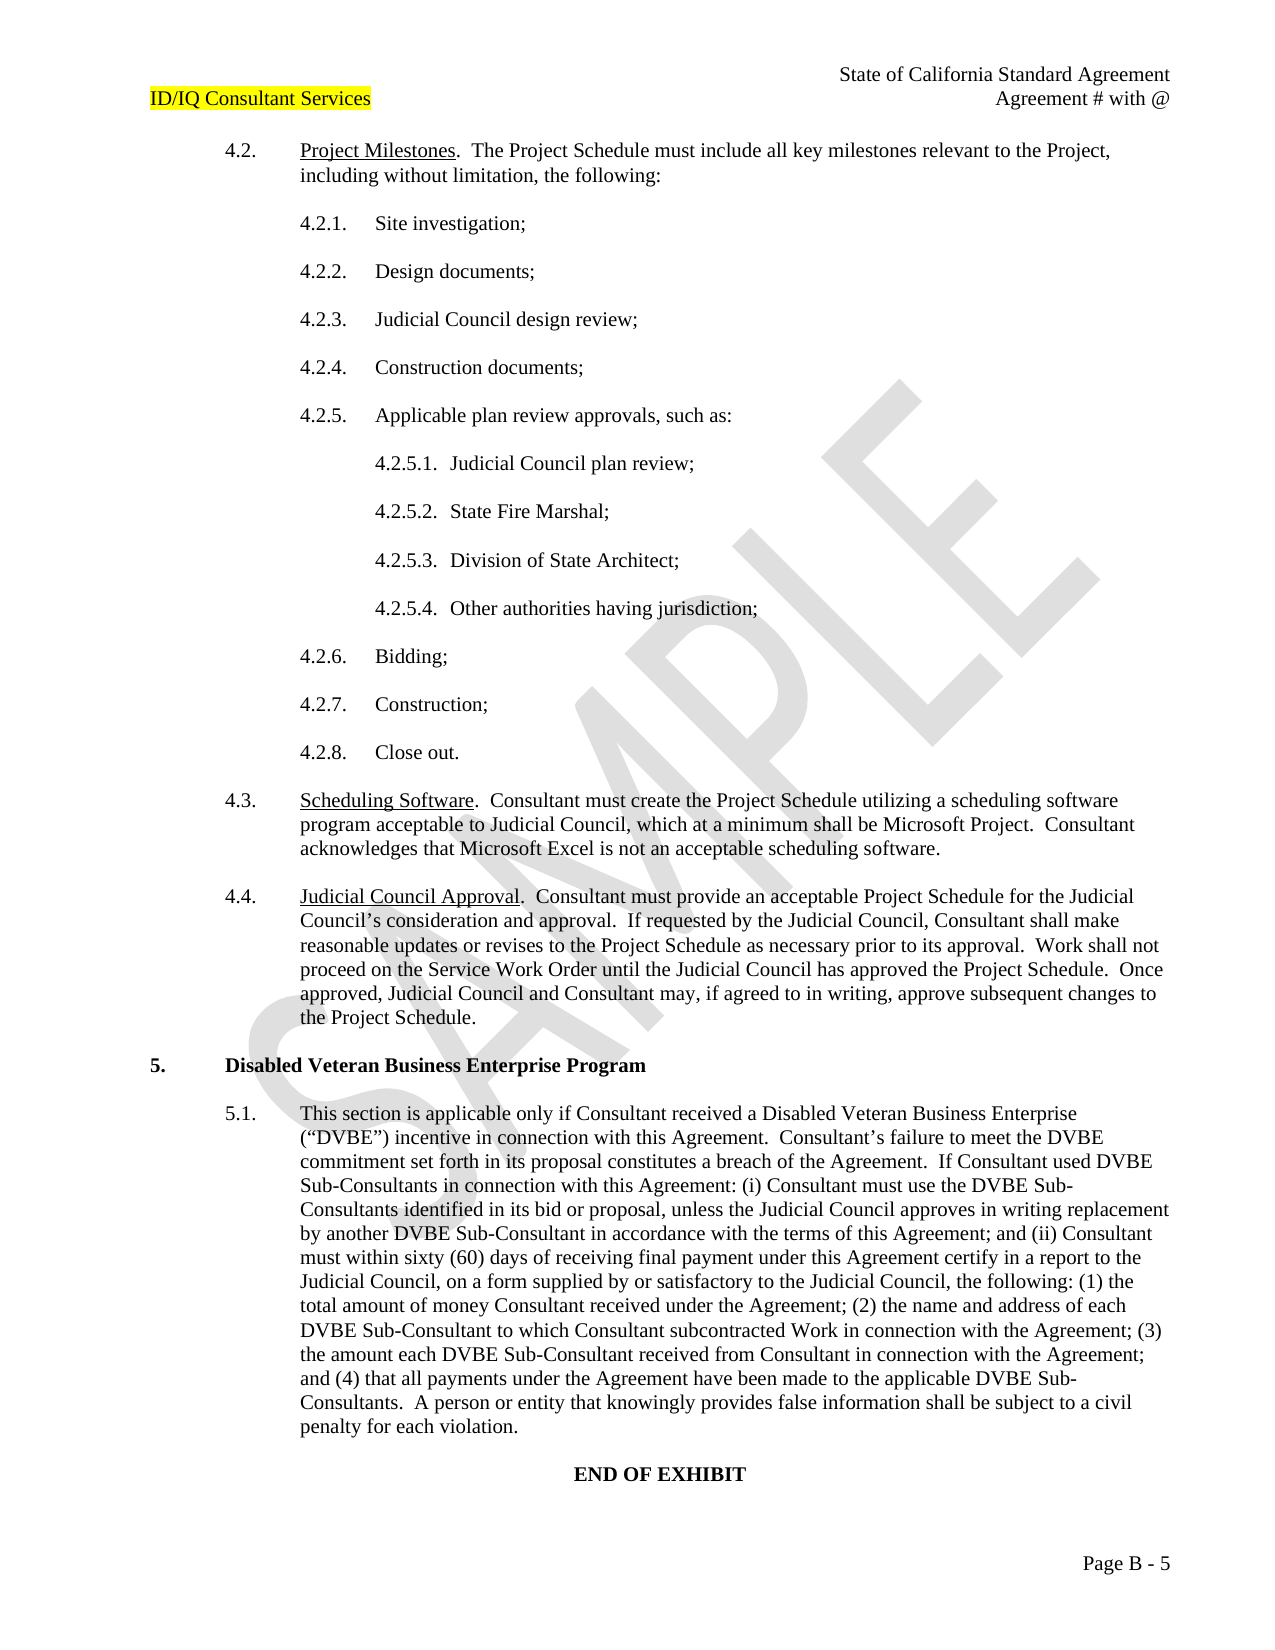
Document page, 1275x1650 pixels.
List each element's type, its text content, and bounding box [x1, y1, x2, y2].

list Division of State Architect; [375, 547, 1170, 572]
list Bidding; [300, 644, 1170, 668]
list Judicial Council plan review; [375, 451, 1170, 475]
list Scheduling Software. Consultant must create the Project Schedule utilizing a scheduling software program acceptable to Judicial Council, which at a minimum shall be Microsoft Project. Consultant acknowledges that Microsoft Excel is not an acceptable scheduling software. [225, 788, 1170, 860]
list Project Milestones. The Project Schedule must include all key milestones relevant to the Project, including without limitation, the following: [225, 138, 1170, 187]
list This section is applicable only if Consultant received a Disabled Veteran Business Enterprise (“DVBE”) incentive in connection with this Agreement. Consultant’s failure to meet the DVBE commitment set forth in its proposal constitutes a breach of the Agreement. If Consultant used DVBE Sub-Consultants in connection with this Agreement: (i) Consultant must use the DVBE Sub-Consultants identified in its bid or proposal, unless the Judicial Council approves in writing replacement by another DVBE Sub-Consultant in accordance with the terms of this Agreement; and (ii) Consultant must within sixty (60) days of receiving final payment under this Agreement certify in a report to the Judicial Council, on a form supplied by or satisfactory to the Judicial Council, the following: (1) the total amount of money Consultant received under the Agreement; (2) the name and address of each DVBE Sub-Consultant to which Consultant subcontracted Work in connection with the Agreement; (3) the amount each DVBE Sub-Consultant received from Consultant in connection with the Agreement; and (4) that all payments under the Agreement have been made to the applicable DVBE Sub-Consultants. A person or entity that knowingly provides false information shall be subject to a civil penalty for each violation. [225, 1101, 1170, 1438]
list Disabled Veteran Business Enterprise Program [150, 1053, 1170, 1077]
list Applicable plan review approvals, such as: [300, 403, 1170, 427]
list Judicial Council design review; [300, 307, 1170, 331]
list Design documents; [300, 259, 1170, 283]
list Site investigation; [300, 211, 1170, 235]
list Other authorities having jurisdiction; [375, 596, 1170, 620]
list Construction; [300, 692, 1170, 716]
list Judicial Council Approval. Consultant must provide an acceptable Project Schedule for the Judicial Council’s consideration and approval. If requested by the Judicial Council, Consultant shall make reasonable updates or revises to the Project Schedule as necessary prior to its approval. Work shall not proceed on the Service Work Order until the Judicial Council has approved the Project Schedule. Once approved, Judicial Council and Consultant may, if agreed to in writing, approve subsequent changes to the Project Schedule. [225, 884, 1170, 1029]
list Close out. [300, 740, 1170, 764]
list State Fire Marshal; [375, 499, 1170, 523]
text END OF EXHIBIT [150, 1462, 1170, 1486]
list Construction documents; [300, 355, 1170, 379]
